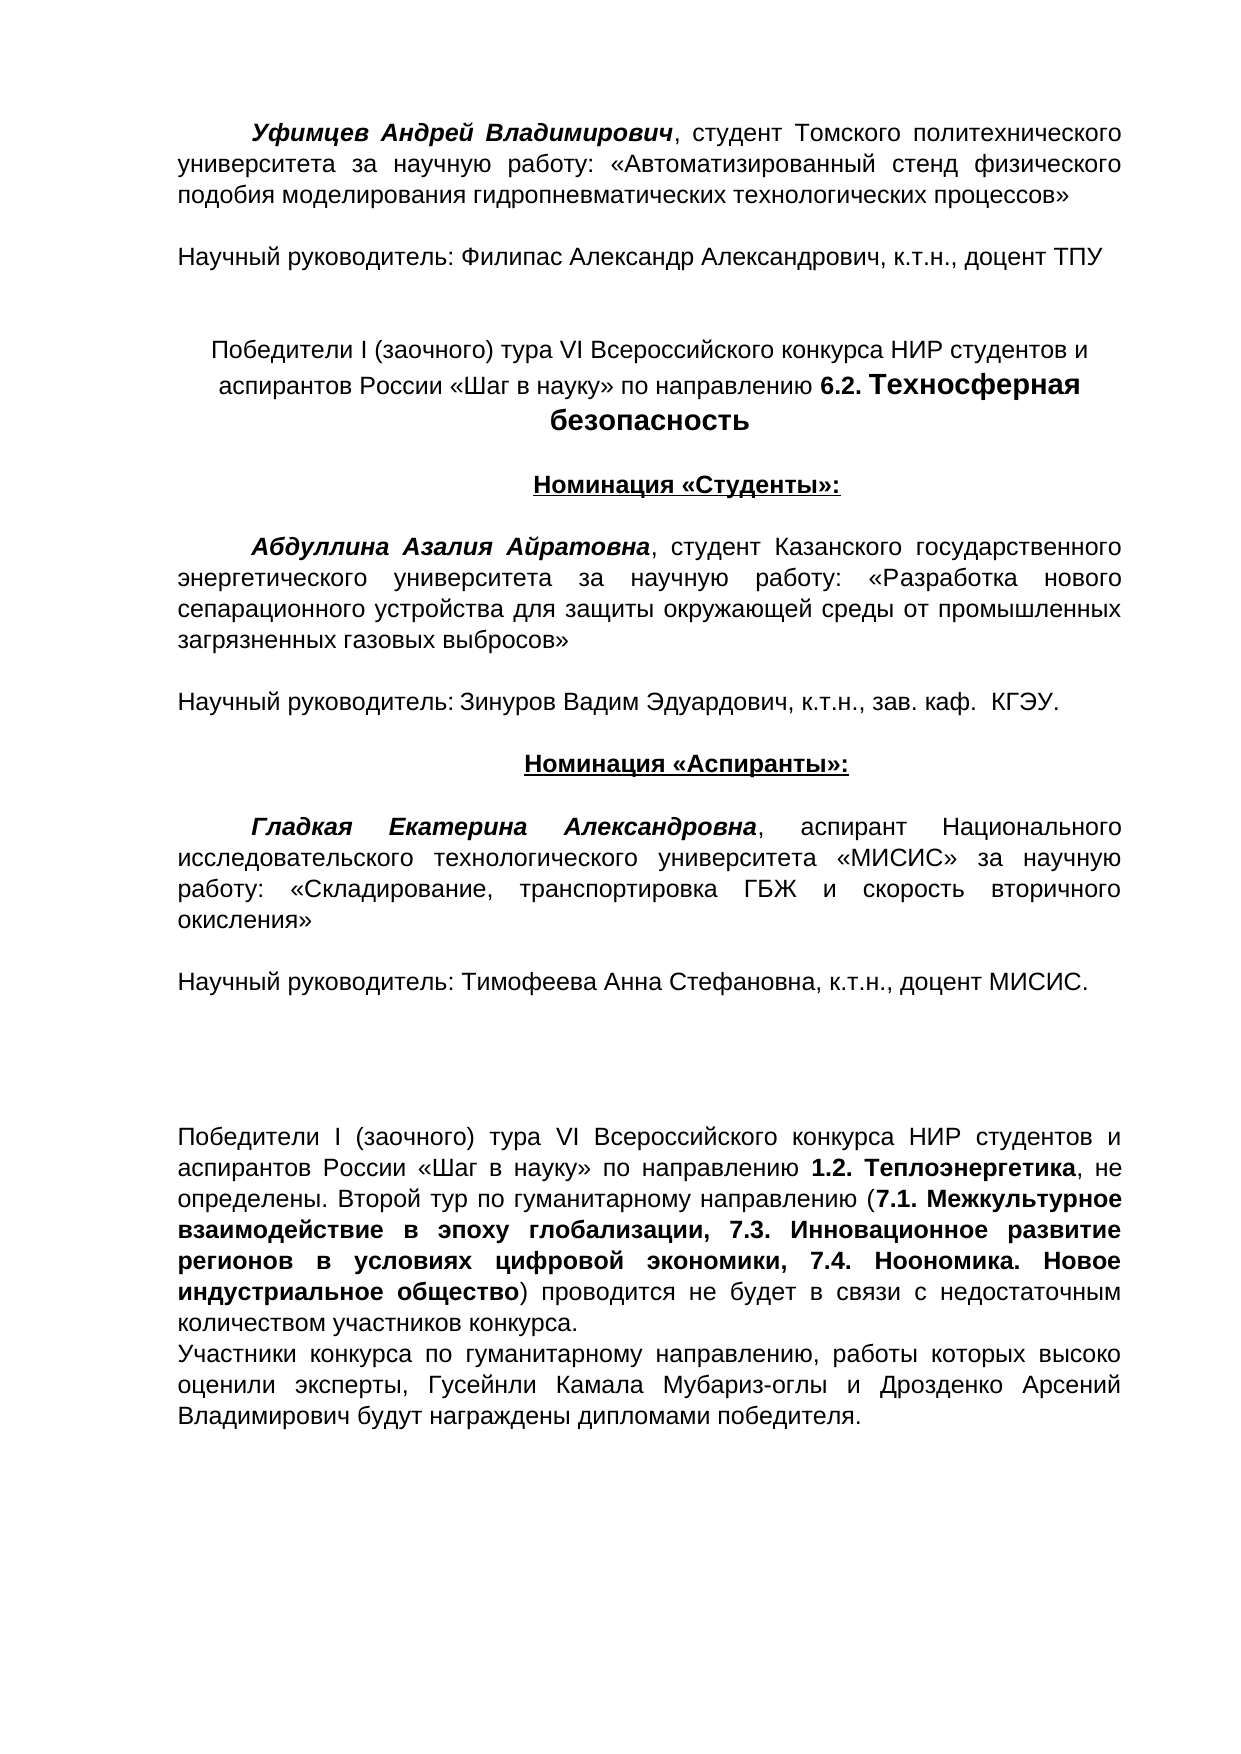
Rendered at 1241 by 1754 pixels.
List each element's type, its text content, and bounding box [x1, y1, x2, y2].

text Номинация «Аспиранты»: [177, 749, 1122, 778]
text Абдуллина Азалия Айратовна, студент Казанского государственного энергетического университета за научную работу: «Разработка нового сепарационного устройства для защиты окружающей среды от промышленных загрязненных газовых выбросов» [177, 532, 1122, 654]
text Номинация «Студенты»: [177, 470, 1122, 499]
text Гладкая Екатерина Александровна, аспирант Национального исследовательского технологического университета «МИСИС» за научную работу: «Складирование, транспортировка ГБЖ и скорость вторичного окисления» [177, 812, 1122, 933]
text Научный руководитель: Филипас Александр Александрович, к.т.н., доцент ТПУ [177, 242, 1122, 271]
text Победители I (заочного) тура VI Всероссийского конкурса НИР студентов и аспирантов России «Шаг в науку» по направлению 6.2. Техносферная безопасность [177, 335, 1122, 436]
text Научный руководитель: Зинуров Вадим Эдуардович, к.т.н., зав. каф. КГЭУ. [177, 687, 1122, 716]
text Уфимцев Андрей Владимирович, студент Томского политехнического университета за научную работу: «Автоматизированный стенд физического подобия моделирования гидропневматических технологических процессов» [177, 118, 1122, 209]
text Победители I (заочного) тура VI Всероссийского конкурса НИР студентов и аспирантов России «Шаг в науку» по направлению 1.2. Теплоэнергетика, не определены. Второй тур по гуманитарному направлению (7.1. Межкультурное взаимодействие в эпоху глобализации, 7.3. Инновационное развитие регионов в условиях цифровой экономики, 7.4. Ноономика. Новое индустриальное общество) проводится не будет в связи с недостаточным количеством участников конкурса. [177, 1122, 1122, 1337]
text Участники конкурса по гуманитарному направлению, работы которых высоко оценили эксперты, Гусейнли Камала Мубариз-оглы и Дрозденко Арсений Владимирович будут награждены дипломами победителя. [177, 1339, 1122, 1430]
text Научный руководитель: Тимофеева Анна Стефановна, к.т.н., доцент МИСИС. [177, 967, 1122, 996]
